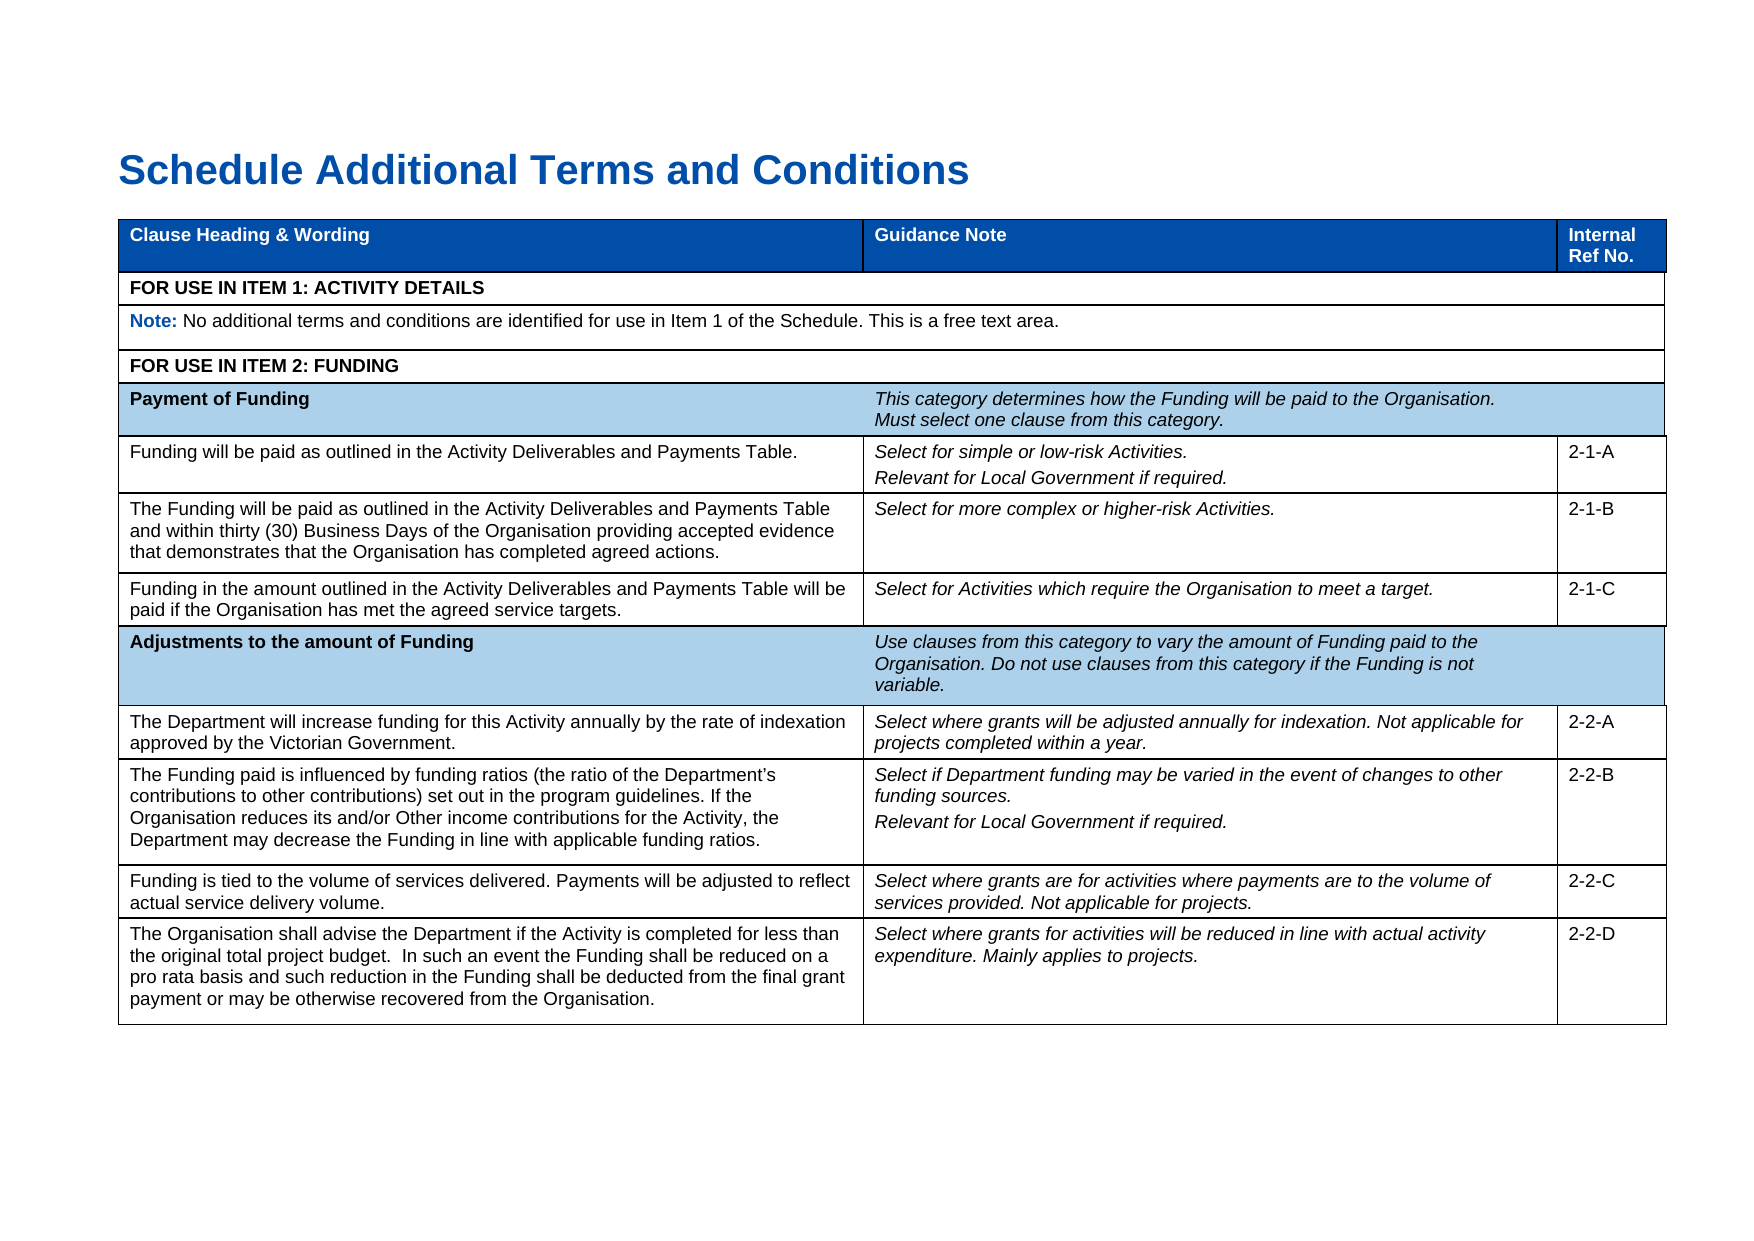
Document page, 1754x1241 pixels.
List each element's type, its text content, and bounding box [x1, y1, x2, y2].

table_cell 2-2-D [1558, 919, 1666, 1023]
table_cell Select where grants are for activities where payments are to the volume of services provided. Not applicable for projects. [864, 866, 1557, 917]
table_cell Select where grants for activities will be reduced in line with actual activity expenditure. Mainly applies to projects. [864, 919, 1557, 1023]
table_cell FOR USE IN ITEM 1: ACTIVITY DETAILS [119, 273, 1664, 304]
table_cell This category determines how the Funding will be paid to the Organisation. Must select one clause from this category. [863, 384, 1557, 435]
table_header Internal Ref No. [1558, 220, 1666, 271]
table_cell Funding is tied to the volume of services delivered. Payments will be adjusted to reflect actual service delivery volume. [119, 866, 863, 917]
table_cell 2-1-C [1558, 574, 1666, 625]
table_cell Adjustments to the amount of Funding [119, 627, 863, 705]
table_cell 2-1-B [1558, 494, 1666, 572]
table_cell Use clauses from this category to vary the amount of Funding paid to the Organisation. Do not use clauses from this category if the Funding is not variable. [863, 627, 1557, 705]
table_header Guidance Note [864, 220, 1556, 271]
table_cell [1557, 384, 1664, 435]
table_cell 2-1-A [1558, 437, 1666, 492]
table_cell Select for Activities which require the Organisation to meet a target. [864, 574, 1557, 625]
table_cell The Department will increase funding for this Activity annually by the rate of indexation approved by the Victorian Government. [119, 706, 863, 758]
table_cell FOR USE IN ITEM 2: FUNDING [119, 351, 1664, 382]
table_cell 2-2-C [1558, 866, 1666, 917]
subtitle Schedule Additional Terms and Conditions [118, 146, 1636, 193]
table_cell Select for more complex or higher-risk Activities. [864, 494, 1557, 572]
table_cell Payment of Funding [119, 384, 863, 435]
table_cell 2-2-A [1558, 706, 1666, 758]
table_cell Select where grants will be adjusted annually for indexation. Not applicable for projects completed within a year. [864, 706, 1557, 758]
table_cell Note: No additional terms and conditions are identified for use in Item 1 of the Schedule. This is a free text area. [119, 306, 1664, 349]
table_cell The Organisation shall advise the Department if the Activity is completed for less than the original total project budget. In such an event the Funding shall be reduced on a pro rata basis and such reduction in the Funding shall be deducted from the final grant payment or may be otherwise recovered from the Organisation. [119, 919, 863, 1023]
table_cell Select if Department funding may be varied in the event of changes to other funding sources. Relevant for Local Government if required. [864, 760, 1557, 864]
table_cell [1557, 627, 1664, 705]
table_cell The Funding paid is influenced by funding ratios (the ratio of the Department’s contributions to other contributions) set out in the program guidelines. If the Organisation reduces its and/or Other income contributions for the Activity, the Department may decrease the Funding in line with applicable funding ratios. [119, 760, 863, 864]
table_header Clause Heading & Wording [119, 220, 862, 271]
table_cell 2-2-B [1558, 760, 1666, 864]
table_cell The Funding will be paid as outlined in the Activity Deliverables and Payments Table and within thirty (30) Business Days of the Organisation providing accepted evidence that demonstrates that the Organisation has completed agreed actions. [119, 494, 863, 572]
table_cell Select for simple or low-risk Activities. Relevant for Local Government if required. [864, 437, 1557, 492]
table_cell Funding will be paid as outlined in the Activity Deliverables and Payments Table. [119, 437, 863, 492]
table_cell Funding in the amount outlined in the Activity Deliverables and Payments Table will be paid if the Organisation has met the agreed service targets. [119, 574, 863, 625]
